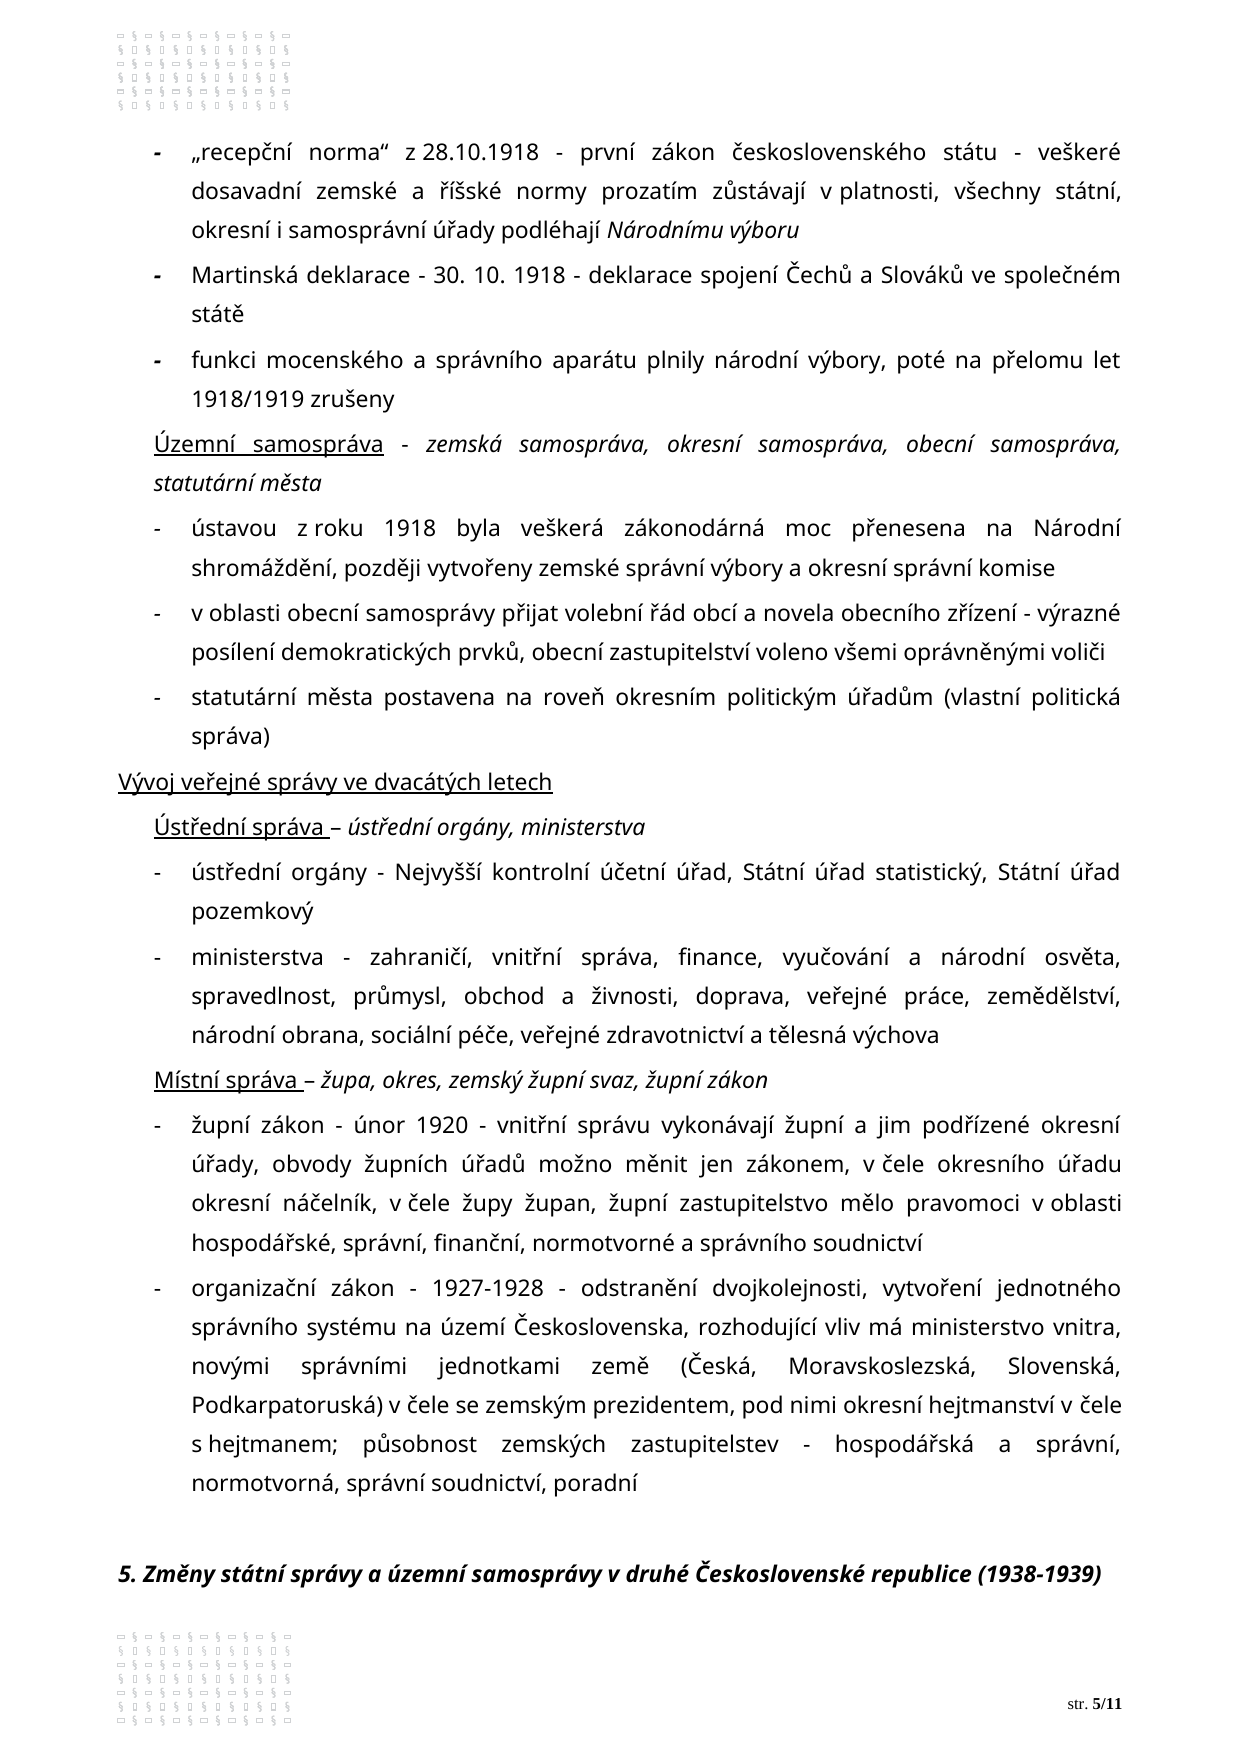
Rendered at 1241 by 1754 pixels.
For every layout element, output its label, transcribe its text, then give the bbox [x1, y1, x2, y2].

list župní zákon - únor 1920 - vnitřní správu vykonávají župní a jim podřízené okresní úřady, obvody župních úřadů možno měnit jen zákonem, v čele okresního úřadu okresní náčelník, v čele župy župan, župní zastupitelstvo mělo pravomoci v oblasti hospodářské, správní, finanční, normotvorné a správního soudnictví [153, 1109, 1122, 1258]
list Martinská deklarace - 30. 10. 1918 - deklarace spojení Čechů a Slováků ve společném státě [153, 259, 1122, 329]
list funkci mocenského a správního aparátu plnily národní výbory, poté na přelomu let 1918/1919 zrušeny [153, 344, 1122, 414]
text Územní samospráva - zemská samospráva, okresní samospráva, obecní samospráva, statutární města [153, 428, 1122, 498]
list organizační zákon - 1927-1928 - odstranění dvojkolejnosti, vytvoření jednotného správního systému na území Československa, rozhodující vliv má ministerstvo vnitra, novými správními jednotkami země (Česká, Moravskoslezská, Slovenská, Podkarpatoruská) v čele se zemským prezidentem, pod nimi okresní hejtmanství v čele s hejtmanem; působnost zemských zastupitelstev - hospodářská a správní, normotvorná, správní soudnictví, poradní [153, 1272, 1122, 1498]
text 5. Změny státní správy a územní samosprávy v druhé Československé republice (1938-1939) [118, 1558, 1122, 1589]
list ministerstva - zahraničí, vnitřní správa, finance, vyučování a národní osvěta, spravedlnost, průmysl, obchod a živnosti, doprava, veřejné práce, zemědělství, národní obrana, sociální péče, veřejné zdravotnictví a tělesná výchova [153, 941, 1122, 1050]
text Ústřední správa – ústřední orgány, ministerstva [153, 811, 1122, 842]
text Vývoj veřejné správy ve dvacátých letech [118, 766, 1122, 797]
list ústavou z roku 1918 byla veškerá zákonodárná moc přenesena na Národní shromáždění, později vytvořeny zemské správní výbory a okresní správní komise [153, 512, 1122, 583]
list v oblasti obecní samosprávy přijat volební řád obcí a novela obecního zřízení - výrazné posílení demokratických prvků, obecní zastupitelství voleno všemi oprávněnými voliči [153, 597, 1122, 667]
list statutární města postavena na roveň okresním politickým úřadům (vlastní politická správa) [153, 681, 1122, 751]
list „recepční norma“ z 28.10.1918 - první zákon československého státu - veškeré dosavadní zemské a říšské normy prozatím zůstávají v platnosti, všechny státní, okresní i samosprávní úřady podléhají Národnímu výboru [153, 136, 1122, 245]
text Místní správa – župa, okres, zemský župní svaz, župní zákon [153, 1064, 1122, 1095]
list ústřední orgány - Nejvyšší kontrolní účetní úřad, Státní úřad statistický, Státní úřad pozemkový [153, 856, 1122, 926]
